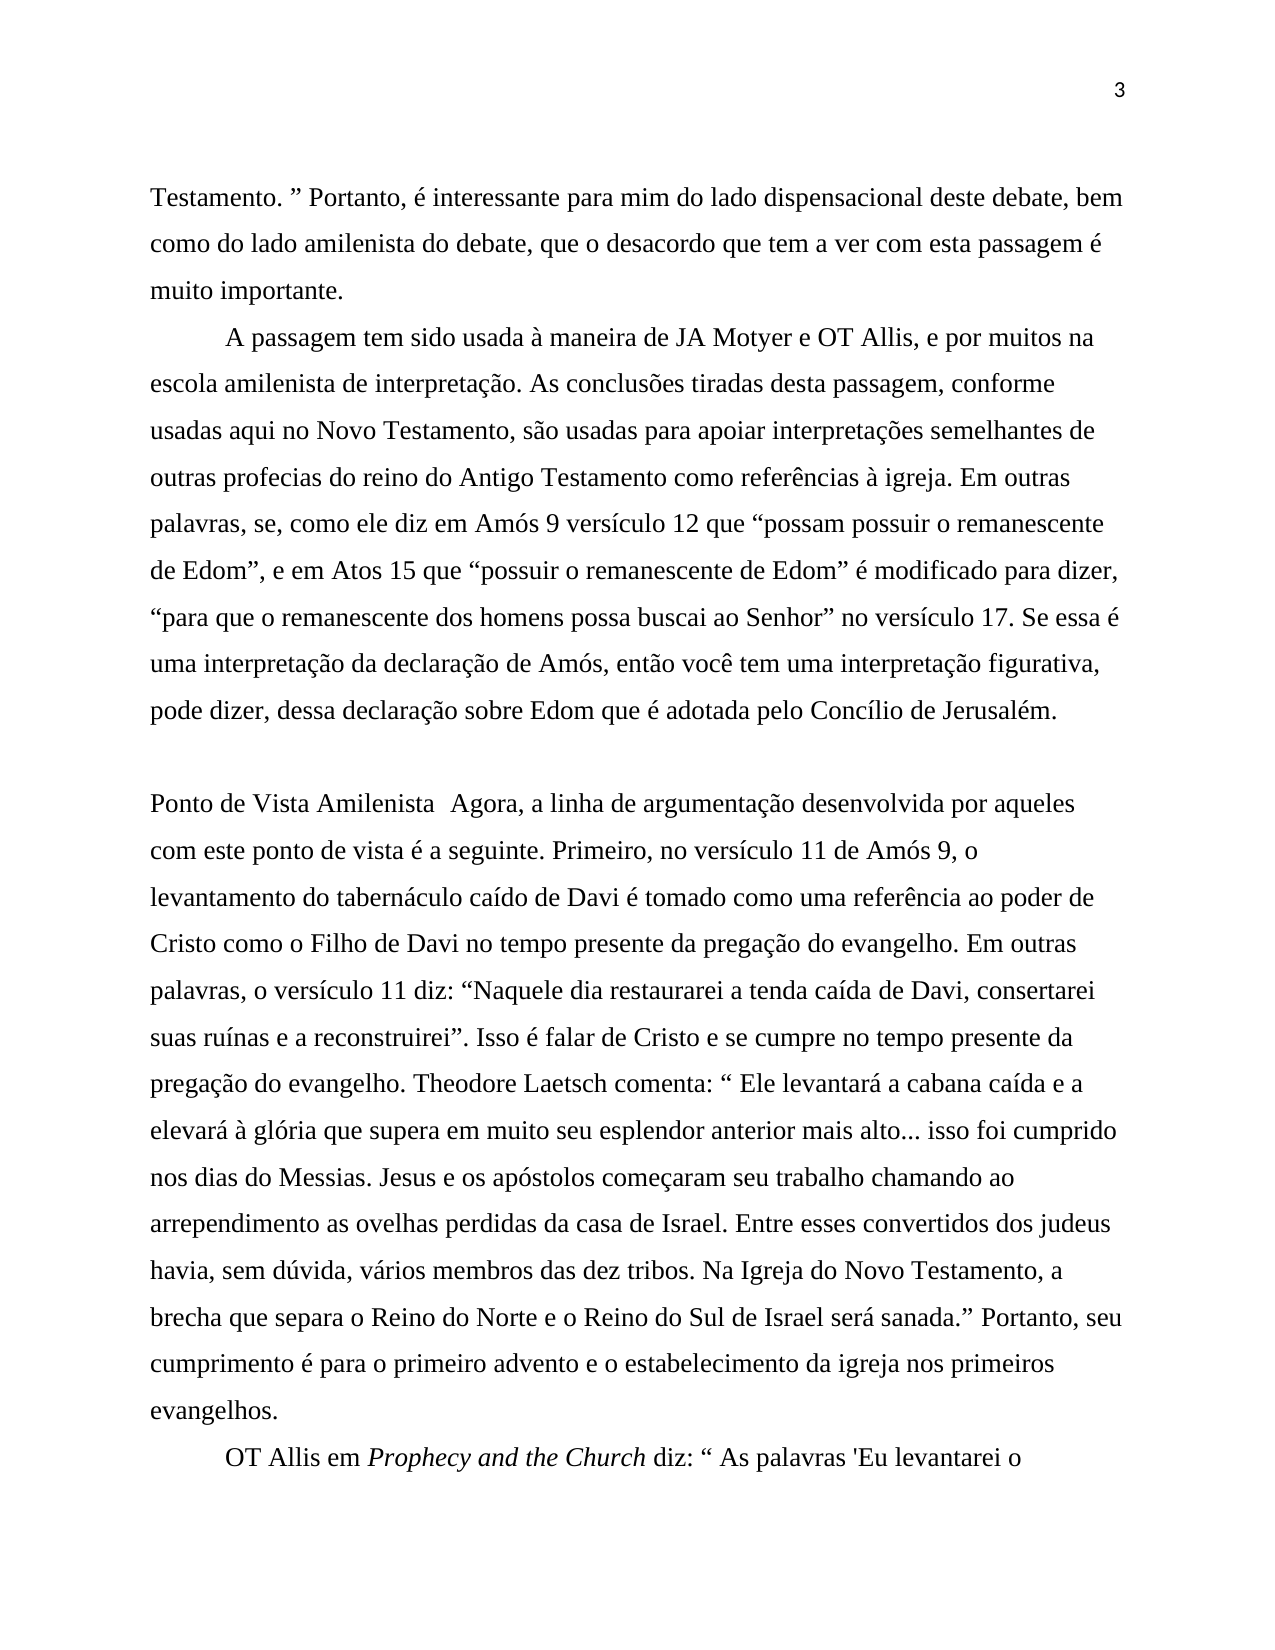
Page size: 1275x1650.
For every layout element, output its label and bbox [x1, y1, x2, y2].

text [150, 181, 1125, 1472]
